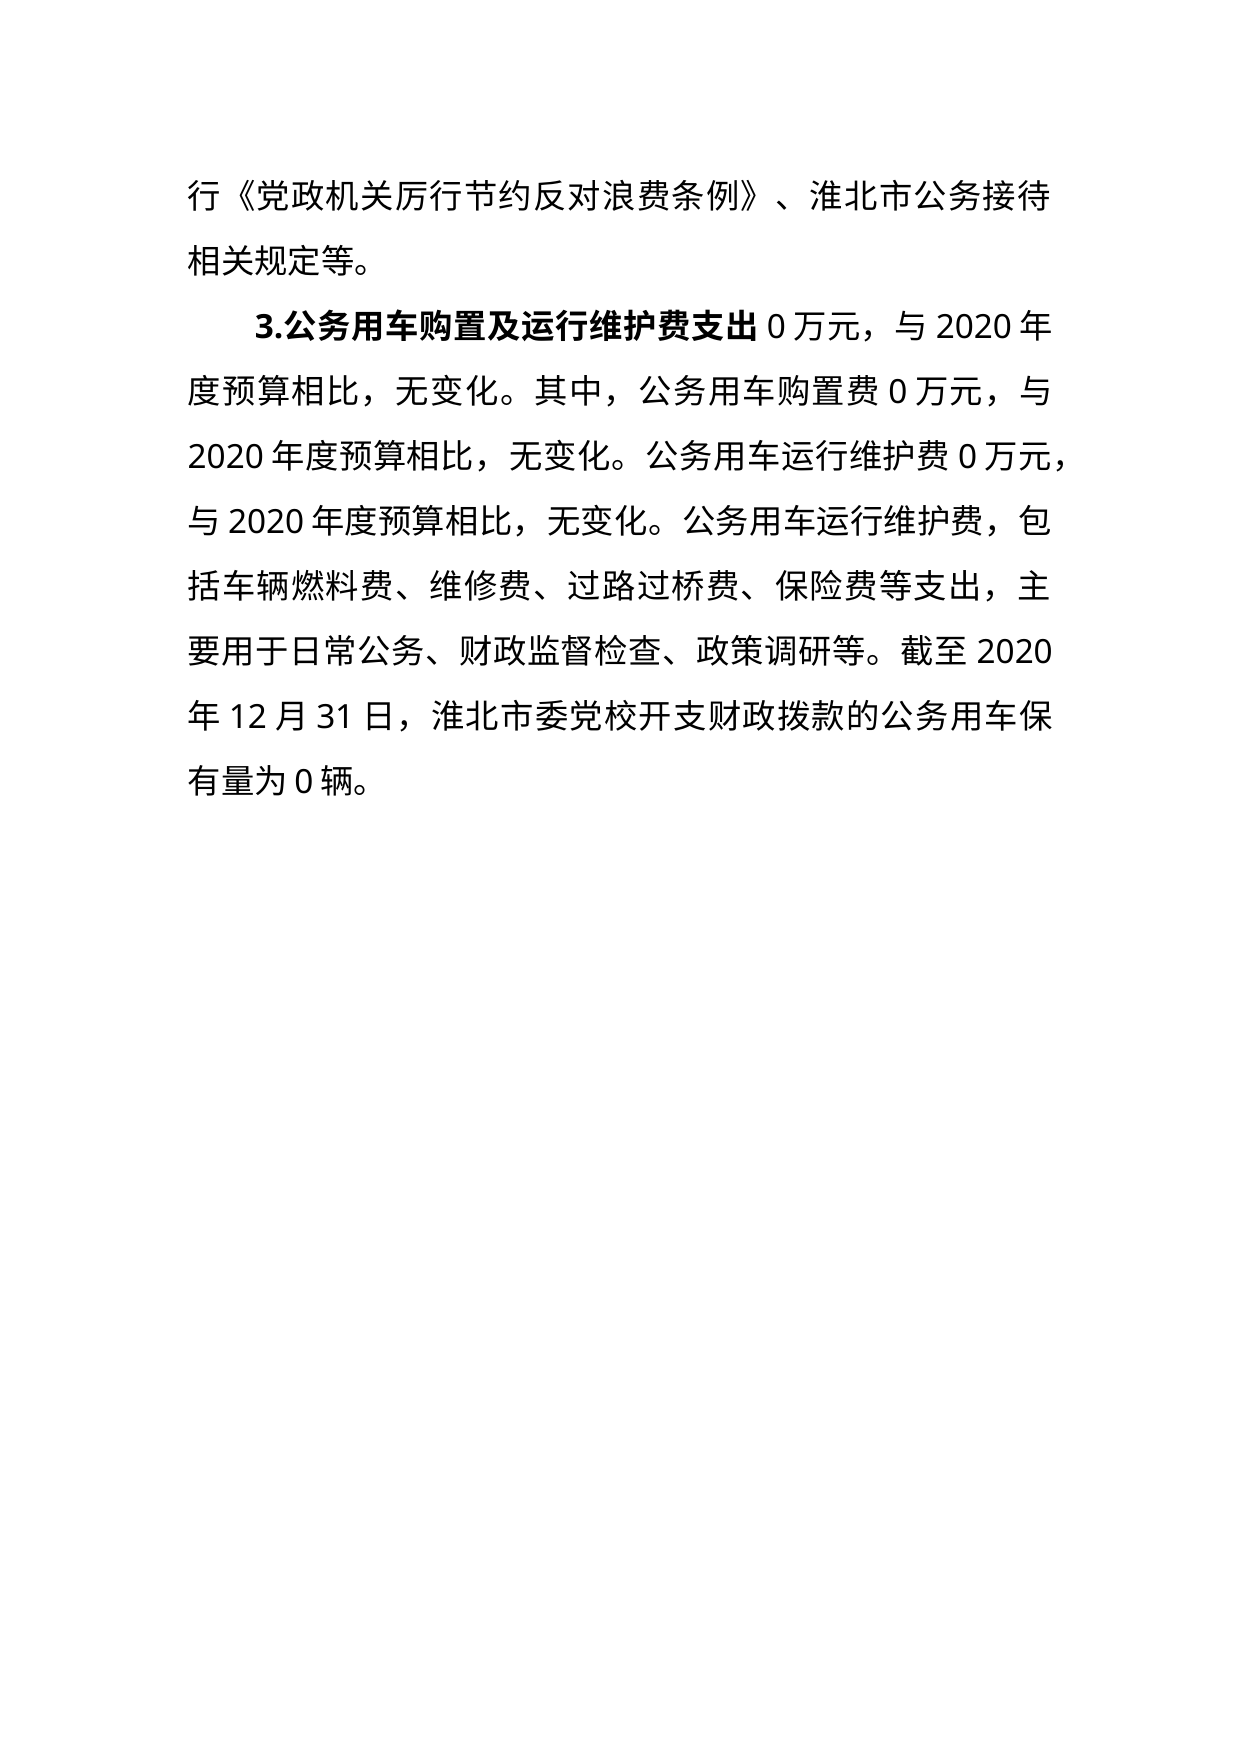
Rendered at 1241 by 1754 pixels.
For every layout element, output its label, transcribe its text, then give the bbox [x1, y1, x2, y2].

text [187, 162, 1053, 292]
text 3.公务用车购置及运行维护费支出0万元，与2020年度预算相比，无变化。其中，公务用车购置费0万元，与2020年度预算相比，无变化。公务用车运行维护费0万元，与2020年度预算相比，无变化。公务用车运行维护费，包括车辆燃料费、维修费、过路过桥费、保险费等支出，主要用于日常公务、财政监督检查、政策调研等。截至2020年12月31日，淮北市委党校开支财政拨款的公务用车保有量为0辆。 [187, 292, 1053, 812]
